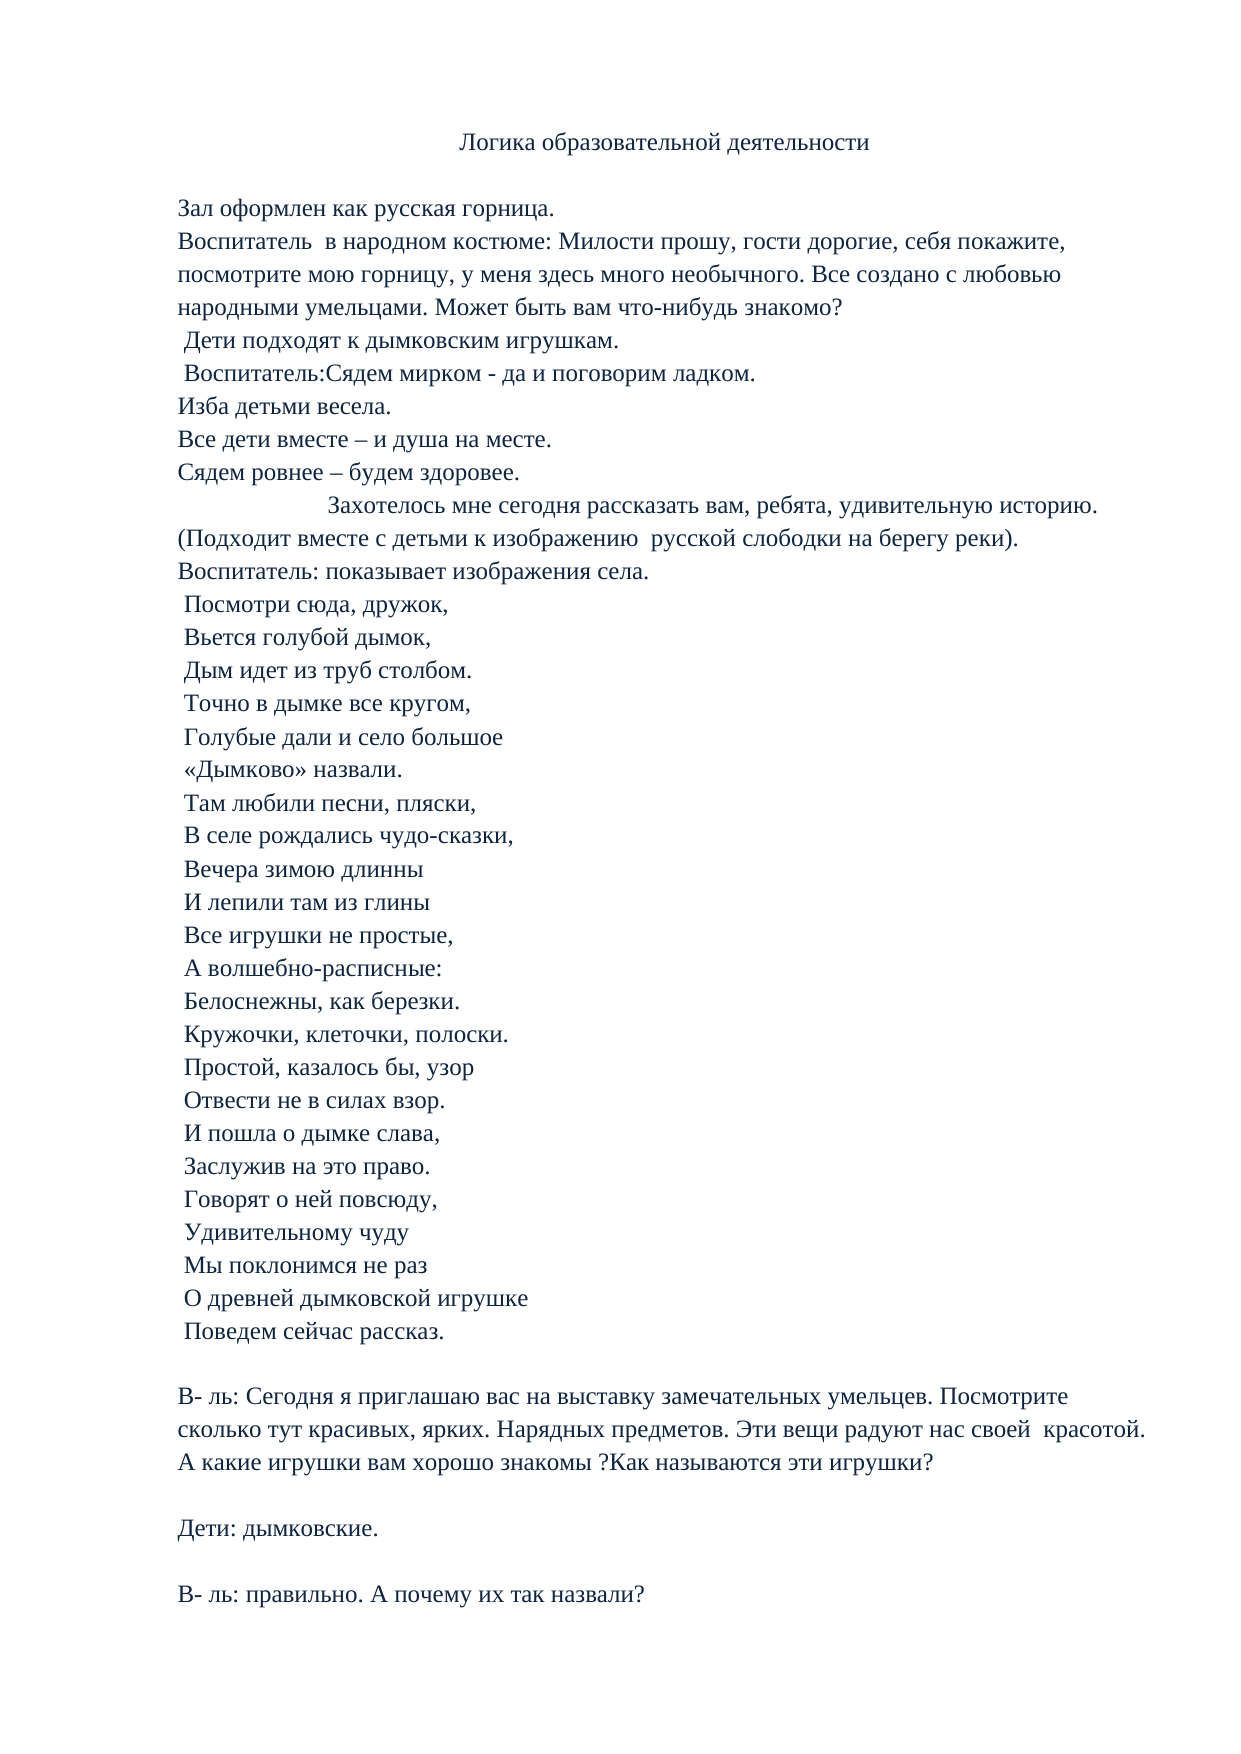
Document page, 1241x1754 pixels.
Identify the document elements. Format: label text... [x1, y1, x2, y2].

text Заслужив на это право. [177, 1151, 1152, 1179]
text Кружочки, клеточки, полоски. [177, 1019, 1152, 1047]
text Зал оформлен как русская горница. [177, 193, 1152, 222]
text Вечера зимою длинны [177, 854, 1152, 882]
text Говорят о ней повсюду, [177, 1184, 1152, 1213]
text И лепили там из глины [177, 887, 1152, 915]
text Посмотри сюда, дружок, [177, 589, 1152, 618]
text Изба детьми весела. [177, 391, 1152, 420]
text О древней дымковской игрушке [177, 1283, 1152, 1312]
text А волшебно-расписные: [177, 953, 1152, 981]
text Отвести не в силах взор. [177, 1085, 1152, 1113]
text Точно в дымке все кругом, [177, 688, 1152, 717]
text Белоснежны, как березки. [177, 986, 1152, 1014]
text В- ль: правильно. А почему их так назвали? [177, 1579, 1152, 1608]
text Дети подходят к дымковским игрушкам. [177, 325, 1152, 354]
text Воспитатель: показывает изображения села. [177, 556, 1152, 585]
text Вьется голубой дымок, [177, 622, 1152, 651]
text Дети: дымковские. [177, 1513, 1152, 1542]
text Все игрушки не простые, [177, 920, 1152, 948]
text В селе рождались чудо-сказки, [177, 821, 1152, 849]
text В- ль: Сегодня я приглашаю вас на выставку замечательных умельцев. Посмотрите сколько тут красивых, ярких. Нарядных предметов. Эти вещи радуют нас своей красотой. А какие игрушки вам хорошо знакомы ?Как называются эти игрушки? [177, 1381, 1152, 1476]
text Воспитатель в народном костюме: Милости прошу, гости дорогие, себя покажите, посмотрите мою горницу, у меня здесь много необычного. Все создано с любовью народными умельцами. Может быть вам что-нибудь знакомо? [177, 226, 1152, 321]
text Захотелось мне сегодня рассказать вам, ребята, удивительную историю. (Подходит вместе с детьми к изображению русской слободки на берегу реки). [177, 490, 1152, 552]
text Удивительному чуду [177, 1217, 1152, 1246]
text Логика образовательной деятельности [177, 127, 1152, 156]
text Воспитатель:Сядем мирком - да и поговорим ладком. [177, 358, 1152, 387]
text И пошла о дымке слава, [177, 1118, 1152, 1147]
text Мы поклонимся не раз [177, 1250, 1152, 1279]
text Сядем ровнее – будем здоровее. [177, 457, 1152, 486]
text Поведем сейчас рассказ. [177, 1316, 1152, 1345]
text Там любили песни, пляски, [177, 788, 1152, 816]
text Голубые дали и село большое [177, 722, 1152, 750]
text «Дымково» назвали. [177, 754, 1152, 783]
text Все дети вместе – и душа на месте. [177, 424, 1152, 453]
text Простой, казалось бы, узор [177, 1052, 1152, 1081]
text Дым идет из труб столбом. [177, 656, 1152, 684]
